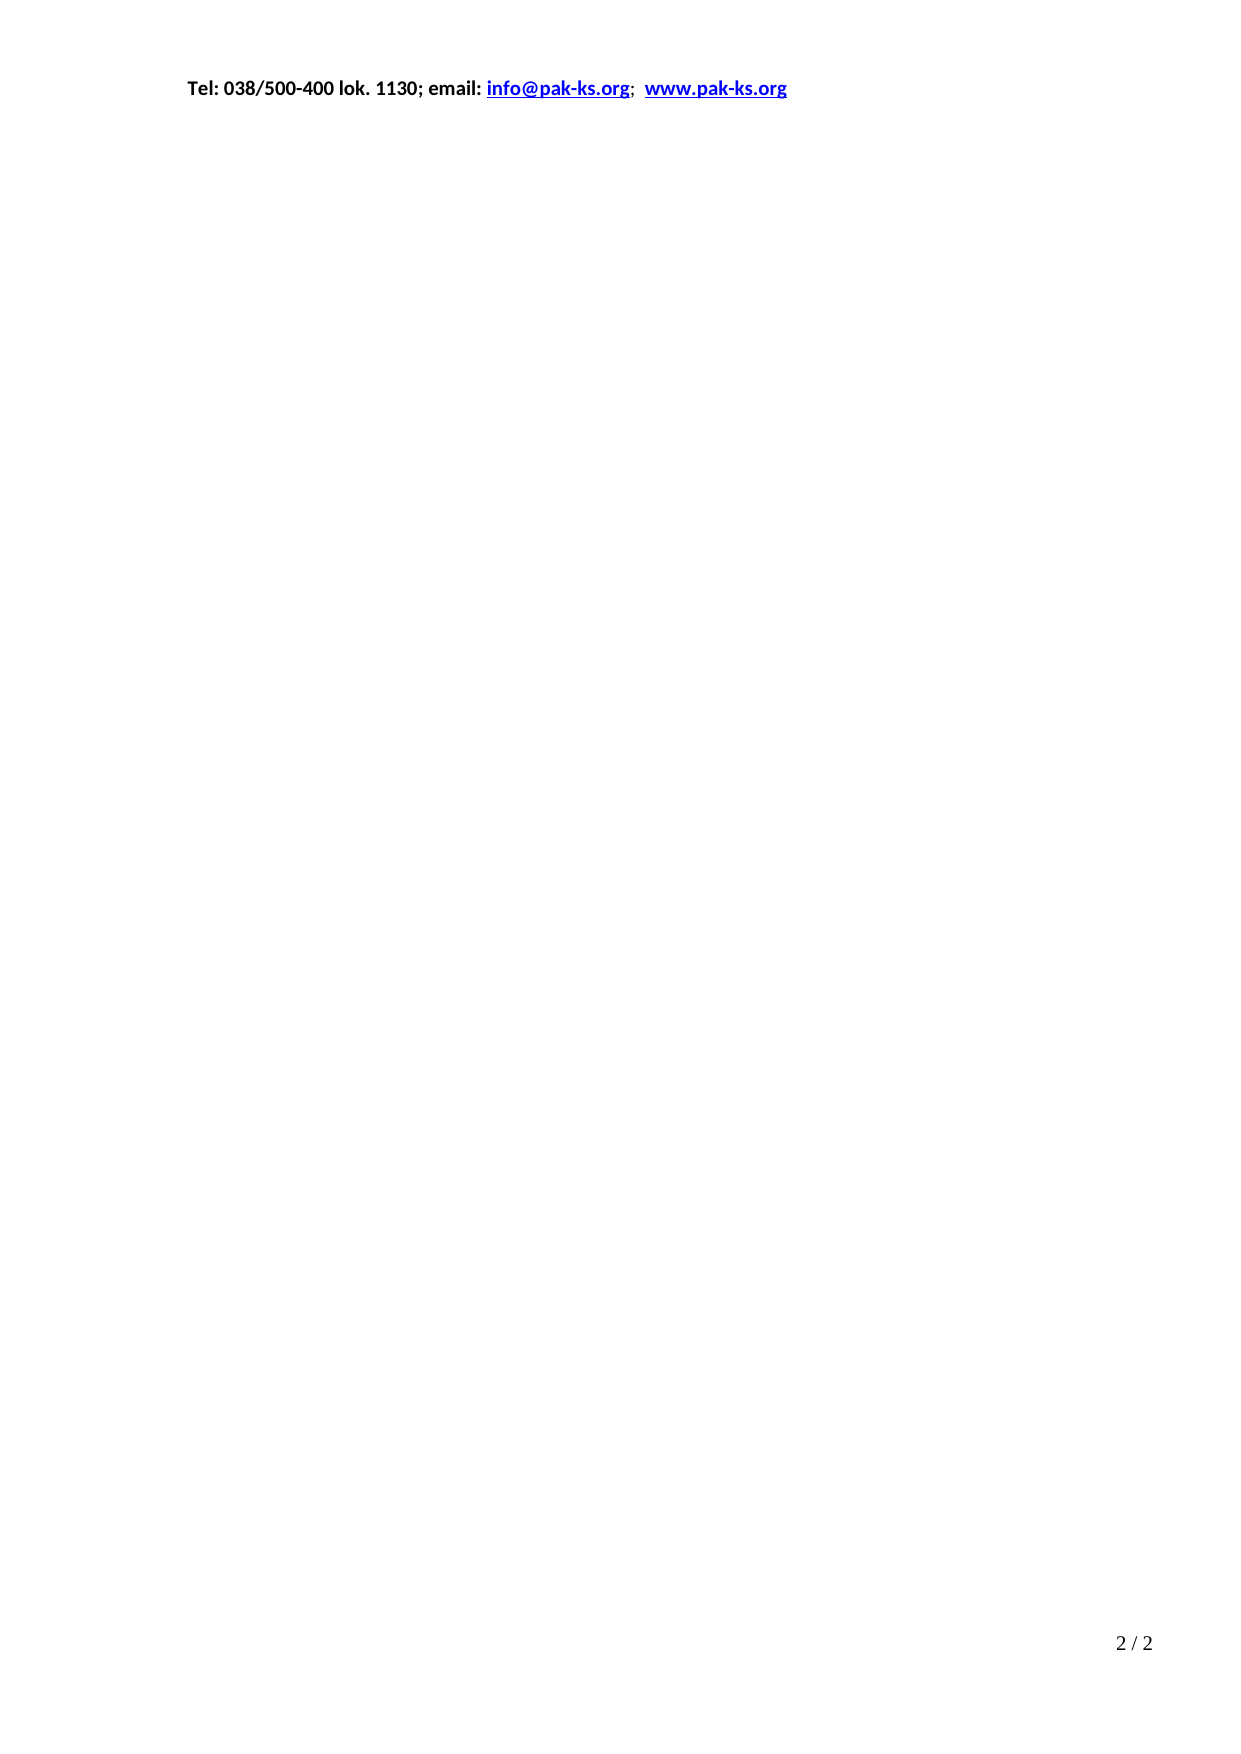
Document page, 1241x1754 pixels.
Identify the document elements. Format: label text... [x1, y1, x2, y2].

text Tel: 038/500-400 lok. 1130; email: info@pak-ks.org; www.pak-ks.org [187, 75, 1153, 129]
